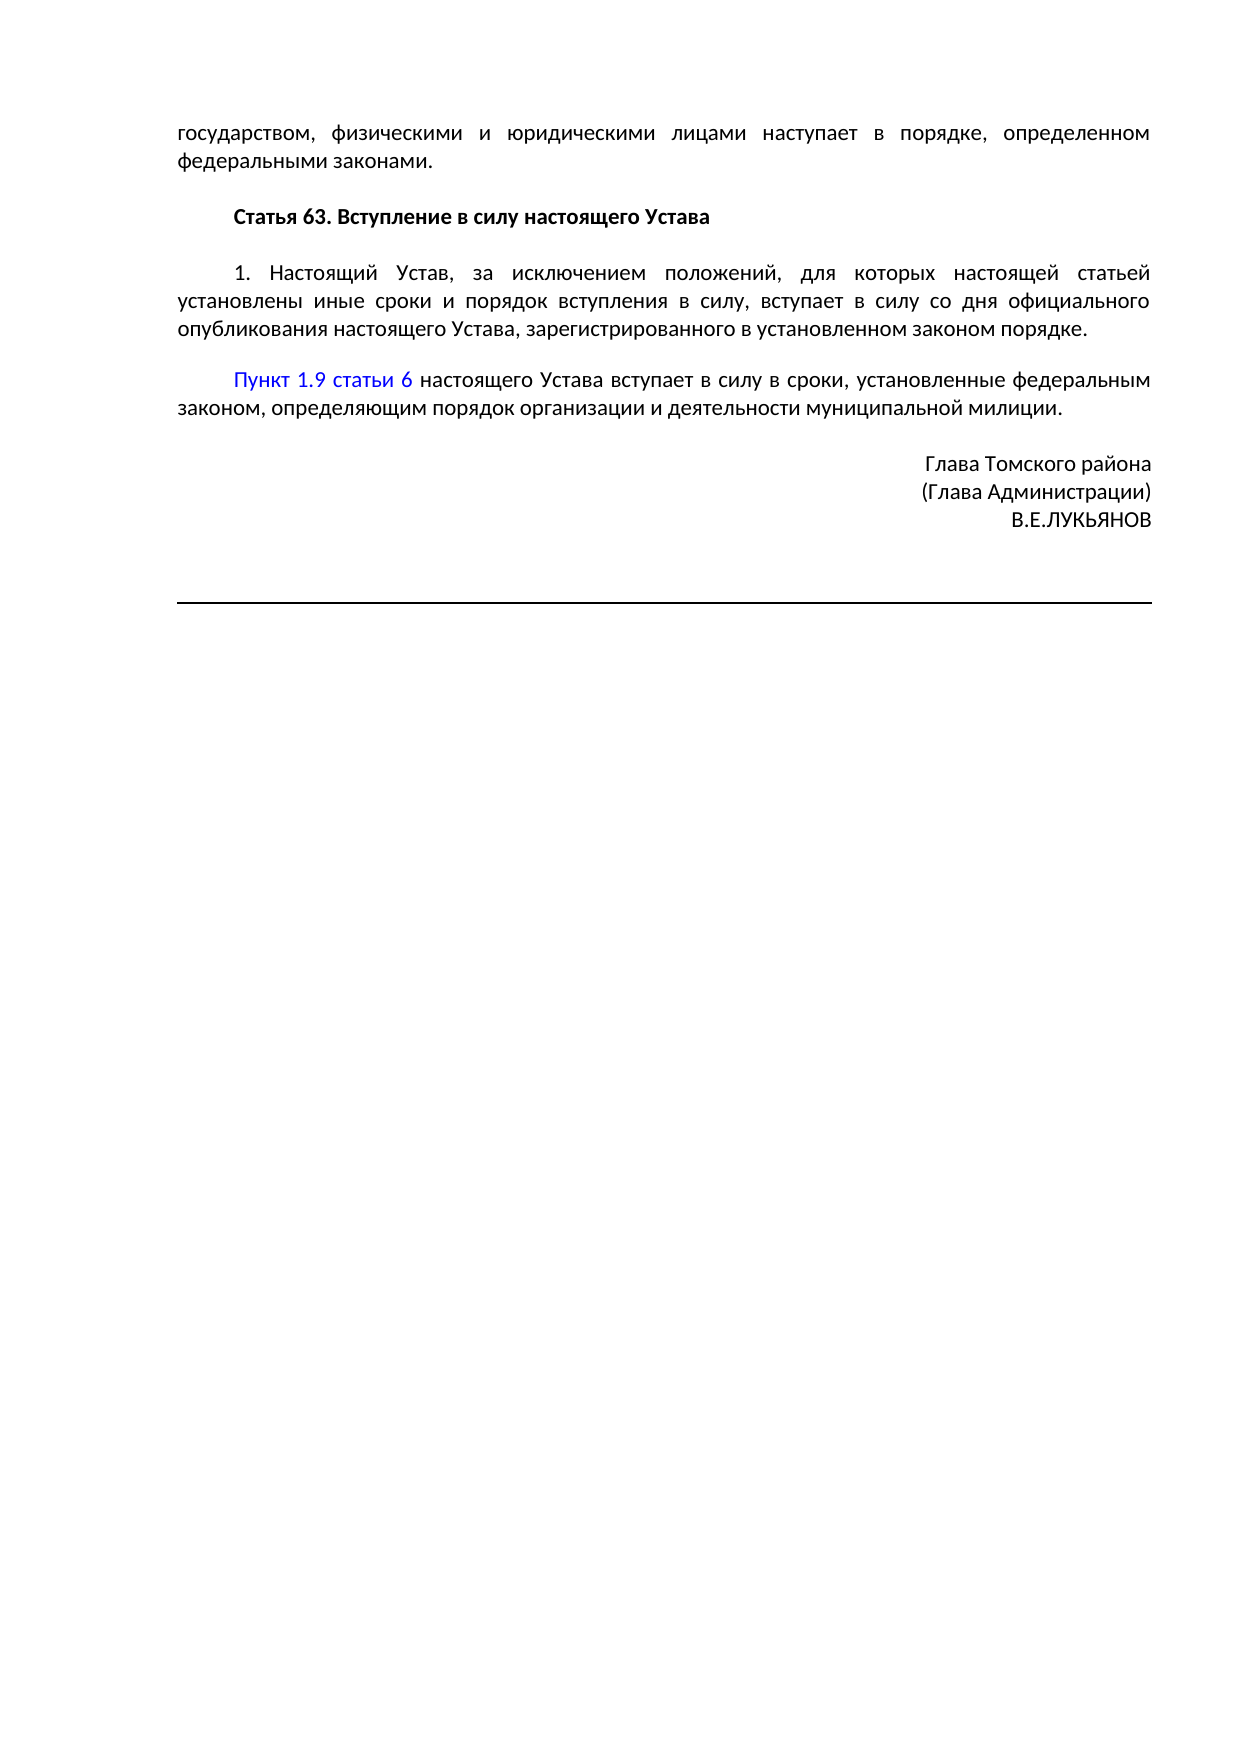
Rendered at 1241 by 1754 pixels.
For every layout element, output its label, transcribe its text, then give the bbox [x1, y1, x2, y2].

text Пункт 1.9 статьи 6 настоящего Устава вступает в силу в сроки, установленные федеральным законом, определяющим порядок организации и деятельности муниципальной милиции. [177, 365, 1152, 421]
text (Глава Администрации) [177, 477, 1152, 505]
text В.Е.ЛУКЬЯНОВ [177, 505, 1152, 533]
text Глава Томского района [177, 449, 1152, 477]
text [177, 118, 1152, 174]
title Статья 63. Вступление в силу настоящего Устава [177, 202, 1152, 230]
text 1. Настоящий Устав, за исключением положений, для которых настоящей статьей установлены иные сроки и порядок вступления в силу, вступает в силу со дня официального опубликования настоящего Устава, зарегистрированного в установленном законом порядке. [177, 258, 1152, 342]
